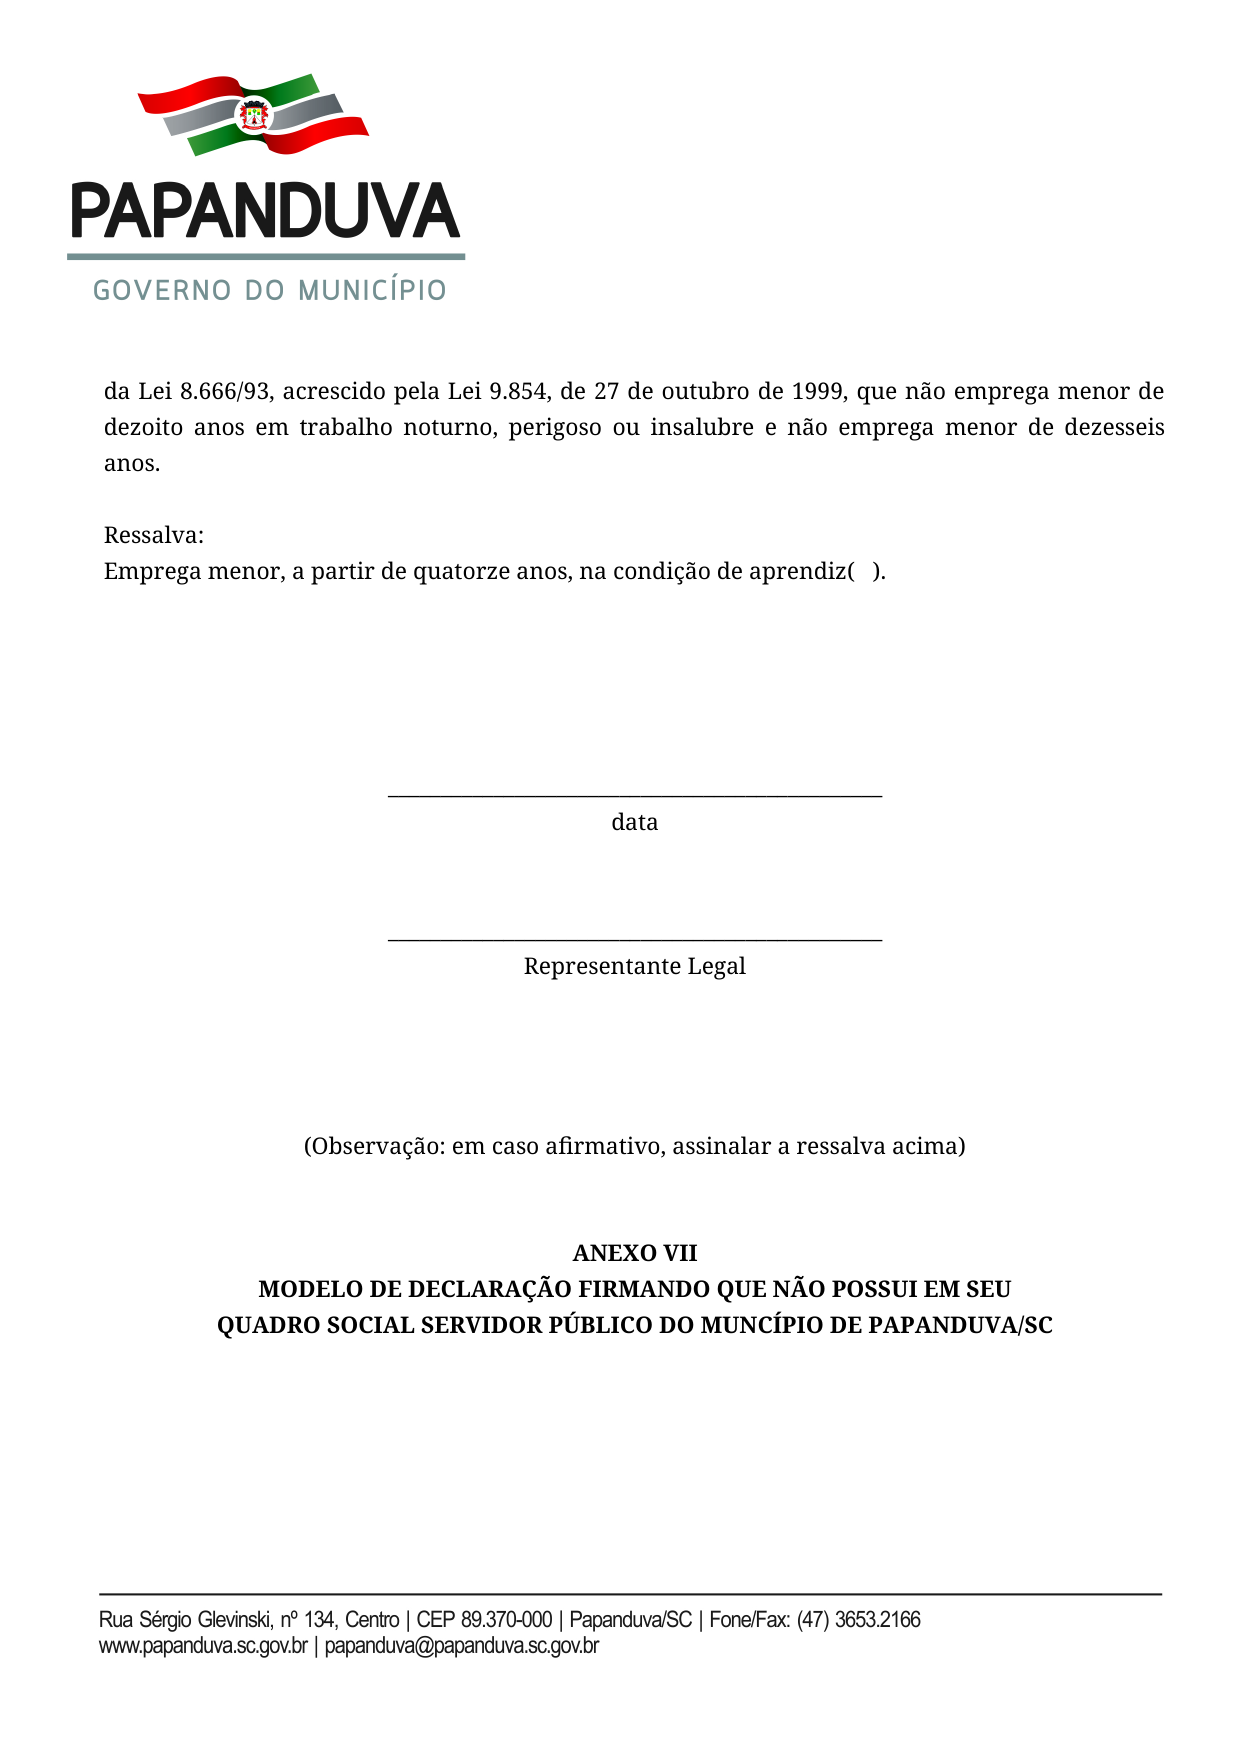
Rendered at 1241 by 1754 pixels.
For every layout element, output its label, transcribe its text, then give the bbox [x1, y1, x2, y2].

text MODELO DE DECLARAÇÃO firmando que não possui em seu [103, 1273, 1167, 1304]
text Emprega menor, a partir de quatorze anos, na condição de aprendiz( ). [103, 554, 1167, 586]
picture [0, 1547, 1241, 1754]
picture [0, 2, 1241, 371]
text (Observação: em caso afirmativo, assinalar a ressalva acima) [103, 1129, 1167, 1161]
text Ressalva: [103, 519, 1167, 550]
text data [103, 806, 1167, 837]
text _______________________________________________ [103, 914, 1167, 945]
text _______________________________________________ [103, 770, 1167, 801]
text Representante Legal [103, 950, 1167, 981]
text quadro social servidor público do muncípio de papanduva/SC [103, 1309, 1167, 1341]
text ANEXO VII [103, 1237, 1167, 1269]
